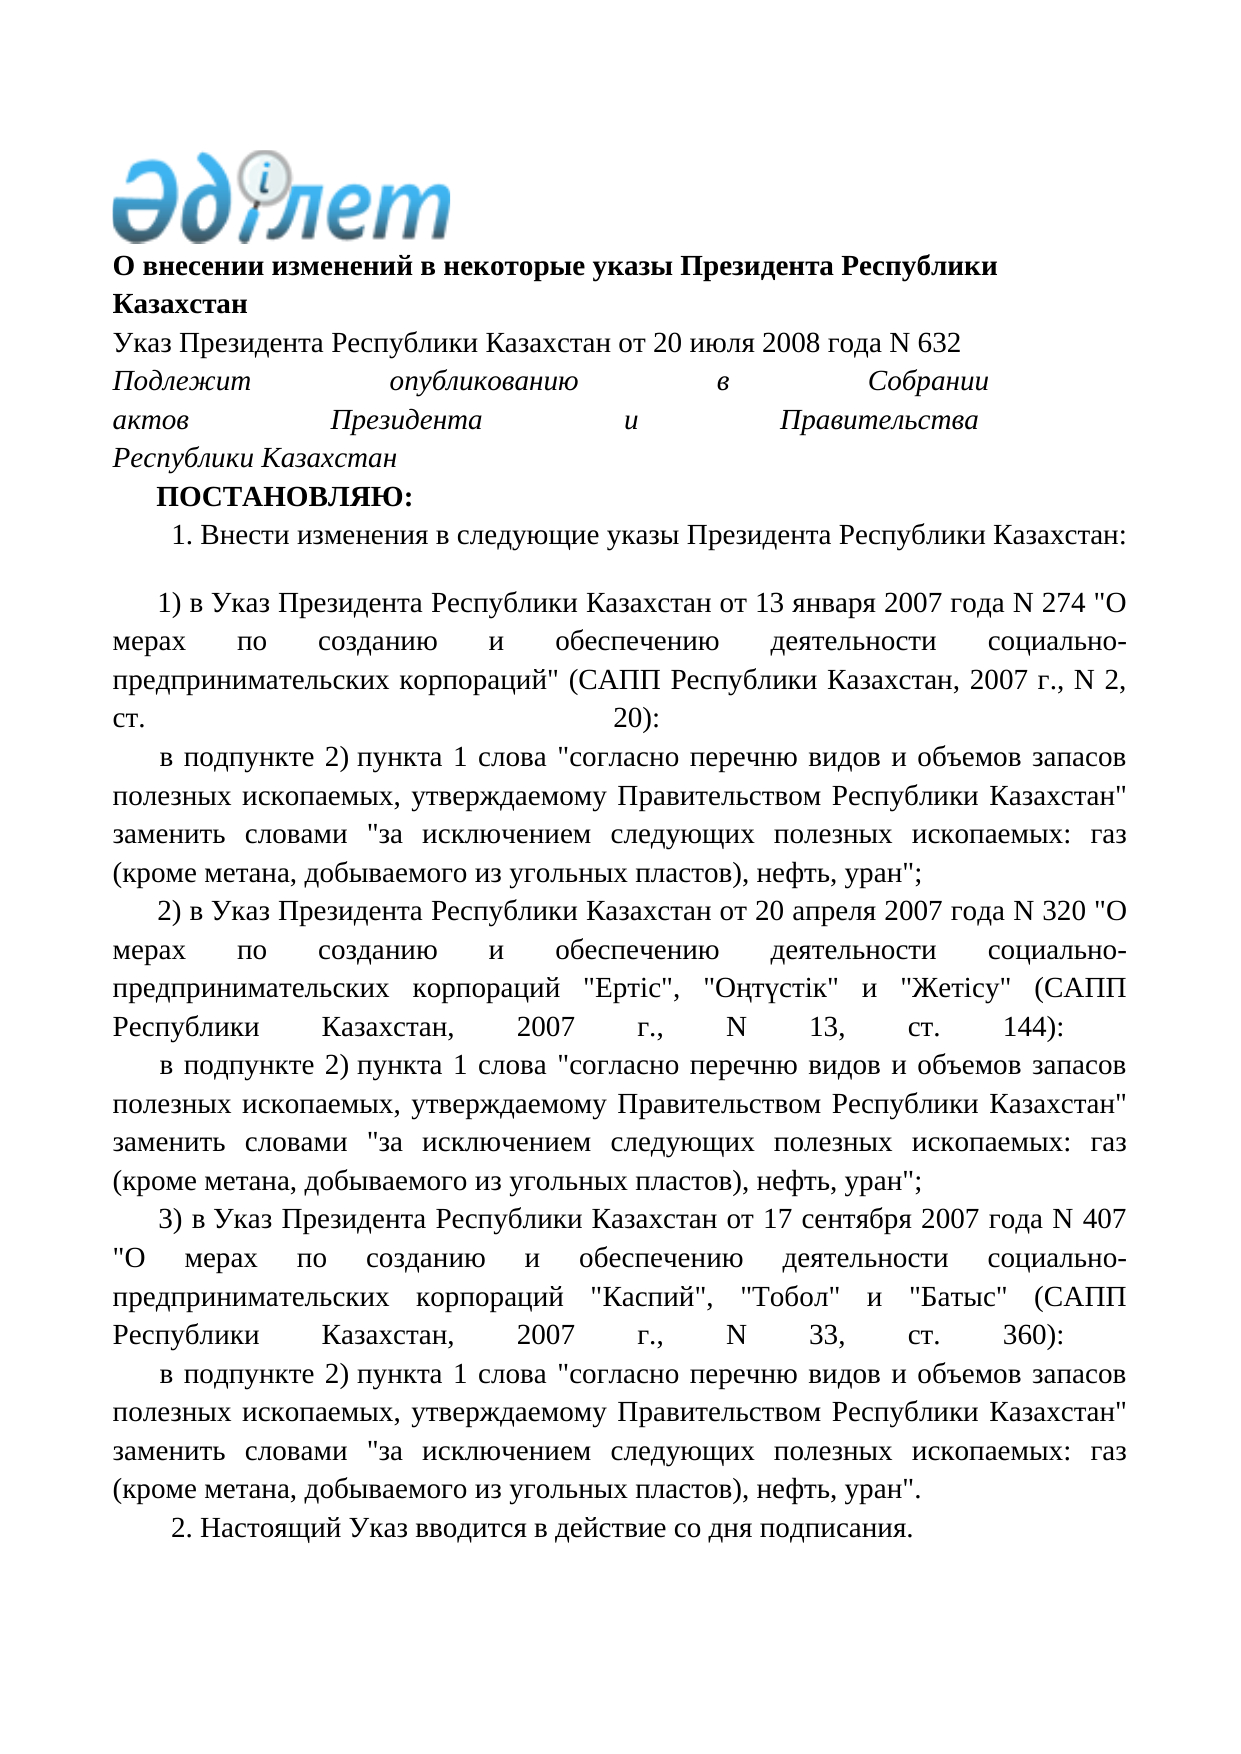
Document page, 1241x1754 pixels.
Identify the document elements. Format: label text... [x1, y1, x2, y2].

text 3) в Указ Президента Республики Казахстан от 17 сентября 2007 года N 407 "О мерах по созданию и обеспечению деятельности социально-предпринимательских корпораций "Каспий", "Тобол" и "Батыс" (САПП Республики Казахстан, 2007 г., N 33, ст. 360): в подпункте 2) пункта 1 слова "согласно перечню видов и объемов запасов полезных ископаемых, утверждаемому Правительством Республики Казахстан" заменить словами "за исключением следующих полезных ископаемых: газ (кроме метана, добываемого из угольных пластов), нефть, уран". [112, 1202, 1128, 1505]
text Подлежит опубликованию в Собрании актов Президента и Правительства Республики Казахстан [112, 363, 1128, 474]
text О внесении изменений в некоторые указы Президента Республики Казахстан [112, 248, 1128, 320]
text 1) в Указ Президента Республики Казахстан от 13 января 2007 года N 274 "О мерах по созданию и обеспечению деятельности социально-предпринимательских корпораций" (САПП Республики Казахстан, 2007 г., N 2, ст. 20): в подпункте 2) пункта 1 слова "согласно перечню видов и объемов запасов полезных ископаемых, утверждаемому Правительством Республики Казахстан" заменить словами "за исключением следующих полезных ископаемых: газ (кроме метана, добываемого из угольных пластов), нефть, уран"; [112, 585, 1128, 888]
picture [112, 150, 451, 244]
text 2. Настоящий Указ вводится в действие со дня подписания. [112, 1510, 1128, 1543]
text ПОСТАНОВЛЯЮ: [112, 479, 1128, 512]
text 2) в Указ Президента Республики Казахстан от 20 апреля 2007 года N 320 "О мерах по созданию и обеспечению деятельности социально-предпринимательских корпораций "Epтic", "Оңтүстік" и "Жетісу" (САПП Республики Казахстан, 2007 г., N 13, ст. 144): в подпункте 2) пункта 1 слова "согласно перечню видов и объемов запасов полезных ископаемых, утверждаемому Правительством Республики Казахстан" заменить словами "за исключением следующих полезных ископаемых: газ (кроме метана, добываемого из угольных пластов), нефть, уран"; [112, 893, 1128, 1197]
text 1. Внести изменения в следующие указы Президента Республики Казахстан: [112, 517, 1128, 581]
text Указ Президента Республики Казахстан от 20 июля 2008 года N 632 [112, 325, 1128, 358]
